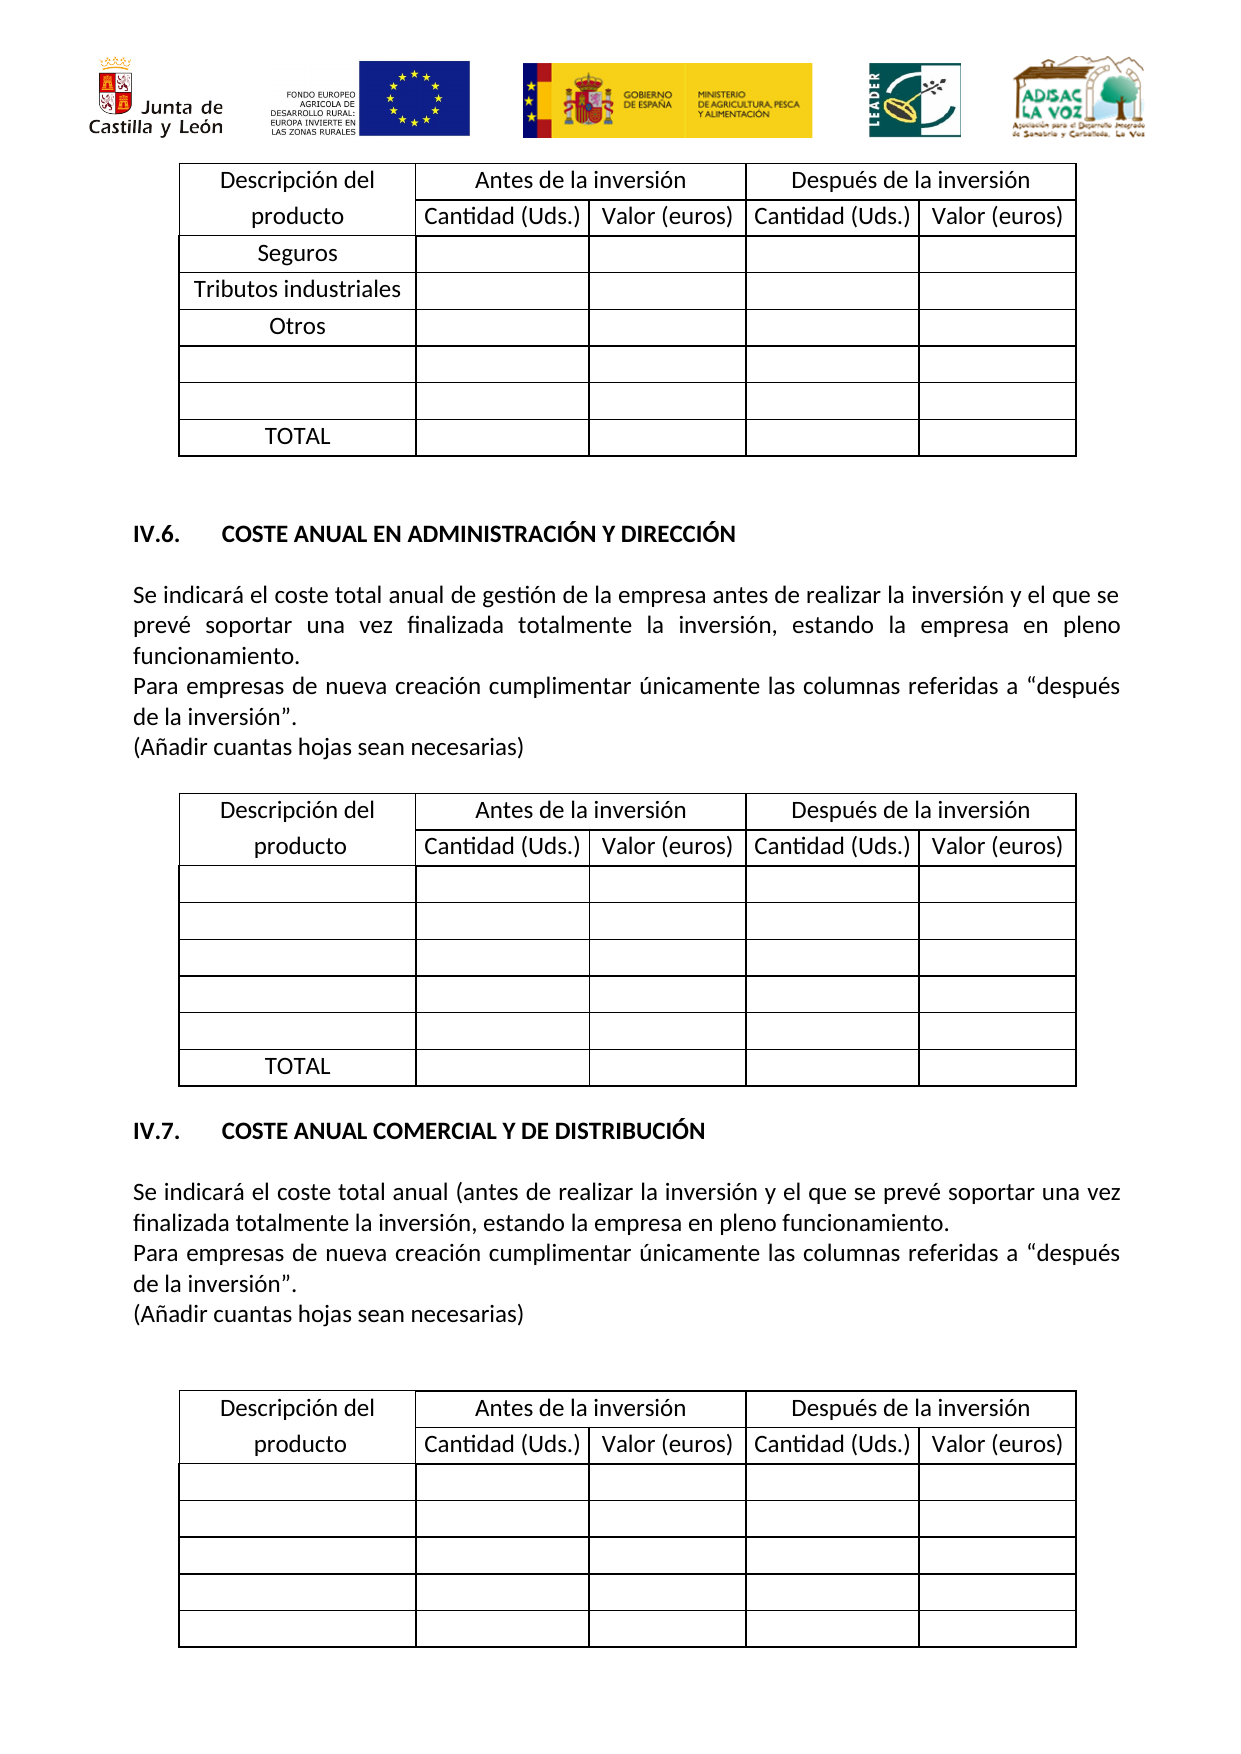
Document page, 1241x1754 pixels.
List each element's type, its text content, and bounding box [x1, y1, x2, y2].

table_cell [747, 237, 918, 272]
table_cell [920, 867, 1075, 902]
table_cell Valor (euros) [920, 831, 1075, 865]
table_cell [180, 1575, 415, 1609]
table_cell [180, 1464, 415, 1499]
table_cell [747, 940, 918, 975]
table_cell [590, 1465, 745, 1499]
table_cell [417, 1050, 589, 1085]
table_cell [590, 903, 745, 938]
table_cell Valor (euros) [920, 1428, 1075, 1463]
table_cell [747, 1013, 918, 1048]
table_cell [920, 1575, 1075, 1609]
table_cell Valor (euros) [920, 201, 1075, 235]
table_cell [920, 940, 1075, 975]
list Se indicará el coste total anual (antes de realizar la inversión y el que se prevé soportar una vez finalizada totalmente la inversión, estando la empresa en pleno funcionamiento. [133, 1177, 1122, 1238]
table_cell Cantidad (Uds.) [747, 201, 918, 235]
table_cell [417, 273, 588, 308]
table_cell [920, 310, 1075, 345]
table_cell [747, 1050, 918, 1085]
list IV.7. COSTE ANUAL COMERCIAL Y DE DISTRIBUCIÓN [133, 1116, 1122, 1146]
table_cell [417, 1575, 588, 1609]
table_cell [417, 237, 588, 272]
table_cell [920, 383, 1075, 418]
table_cell Valor (euros) [590, 201, 745, 235]
table_cell [180, 1611, 415, 1646]
table_cell [920, 1013, 1075, 1048]
table_cell [920, 1611, 1075, 1646]
table_cell Otros [180, 310, 415, 345]
picture [523, 63, 813, 138]
table_cell producto [180, 199, 415, 235]
picture [269, 59, 472, 138]
table_cell [590, 310, 745, 345]
picture [89, 56, 223, 138]
table_cell [180, 903, 415, 938]
table_cell [180, 940, 415, 975]
table_cell [417, 940, 589, 975]
picture [869, 63, 961, 138]
table_cell [920, 903, 1075, 938]
table_cell [920, 1538, 1075, 1573]
table_cell [747, 1501, 918, 1536]
table_cell [417, 347, 588, 382]
table_cell [417, 903, 589, 938]
table_cell [920, 1465, 1075, 1499]
table_cell [417, 1501, 588, 1536]
table_cell Cantidad (Uds.) [416, 201, 588, 235]
table_cell [417, 383, 588, 418]
table_cell TOTAL [180, 1050, 415, 1085]
table_cell [920, 420, 1075, 455]
table_cell [590, 1538, 745, 1573]
table_cell [747, 310, 918, 345]
table_header Descripción del [180, 1391, 415, 1427]
table_cell [180, 1538, 415, 1573]
table_cell [920, 1050, 1075, 1085]
table_cell [590, 347, 745, 382]
table_cell [417, 420, 588, 455]
table_header Antes de la inversión [416, 794, 745, 829]
table_cell [747, 347, 918, 382]
table_cell Valor (euros) [590, 1428, 745, 1463]
list Para empresas de nueva creación cumplimentar únicamente las columnas referidas a “después de la inversión”. [133, 670, 1122, 731]
table_cell Cantidad (Uds.) [747, 1428, 918, 1463]
table_cell [920, 347, 1075, 382]
table_header Descripción del [180, 164, 415, 199]
table_header Antes de la inversión [416, 164, 745, 199]
table_cell Tributos industriales [180, 273, 415, 308]
table_cell [747, 1538, 918, 1573]
table_cell [747, 273, 918, 308]
table_cell producto [180, 829, 415, 865]
table_cell [417, 1611, 588, 1646]
picture [1012, 56, 1145, 138]
list (Añadir cuantas hojas sean necesarias) [133, 731, 1122, 762]
table_cell [747, 903, 918, 938]
table_cell [590, 273, 745, 308]
list (Añadir cuantas hojas sean necesarias) [133, 1299, 1122, 1329]
table_cell TOTAL [180, 420, 415, 455]
table_header Después de la inversión [747, 1392, 1075, 1427]
table_cell [590, 977, 745, 1012]
table_cell [590, 867, 745, 902]
table_cell [747, 1575, 918, 1609]
table_cell [180, 1013, 415, 1048]
table_cell [590, 1501, 745, 1536]
table_cell [747, 1611, 918, 1646]
table_cell [180, 383, 415, 418]
table_cell [920, 1501, 1075, 1536]
table_cell [417, 1538, 588, 1573]
table_header Descripción del [180, 794, 415, 829]
table_cell [180, 347, 415, 382]
table_cell [747, 420, 918, 455]
table_cell [590, 237, 745, 272]
table_cell [590, 383, 745, 418]
list IV.6. COSTE ANUAL EN ADMINISTRACIÓN Y DIRECCIÓN [133, 518, 1122, 548]
table_cell Valor (euros) [590, 831, 745, 865]
list Se indicará el coste total anual de gestión de la empresa antes de realizar la inversión y el que se prevé soportar una vez finalizada totalmente la inversión, estando la empresa en pleno funcionamiento. [133, 579, 1122, 670]
table_cell [747, 977, 918, 1012]
table_cell Cantidad (Uds.) [416, 831, 589, 865]
list Para empresas de nueva creación cumplimentar únicamente las columnas referidas a “después de la inversión”. [133, 1238, 1122, 1299]
table_cell [180, 866, 415, 902]
table_cell producto [180, 1427, 415, 1463]
table_cell [180, 977, 415, 1012]
table_cell [417, 1465, 588, 1499]
table_header Después de la inversión [747, 794, 1075, 829]
table_cell [920, 273, 1075, 308]
table_cell [590, 1013, 745, 1048]
table_cell [417, 1013, 589, 1048]
table_cell Cantidad (Uds.) [747, 831, 918, 865]
table_cell [417, 867, 589, 902]
table_header Después de la inversión [747, 164, 1075, 199]
table_cell [590, 420, 745, 455]
table_cell [417, 977, 589, 1012]
table_cell Cantidad (Uds.) [416, 1428, 588, 1463]
table_cell [920, 237, 1075, 272]
table_cell [590, 1050, 745, 1085]
table_cell [747, 383, 918, 418]
table_header Antes de la inversión [416, 1392, 745, 1427]
table_cell [590, 1575, 745, 1609]
table_cell [747, 867, 918, 902]
table_cell [920, 977, 1075, 1012]
table_cell [590, 940, 745, 975]
table_cell Seguros [180, 236, 415, 272]
table_cell [180, 1501, 415, 1536]
table_cell [747, 1465, 918, 1499]
table_cell [417, 310, 588, 345]
table_cell [590, 1611, 745, 1646]
